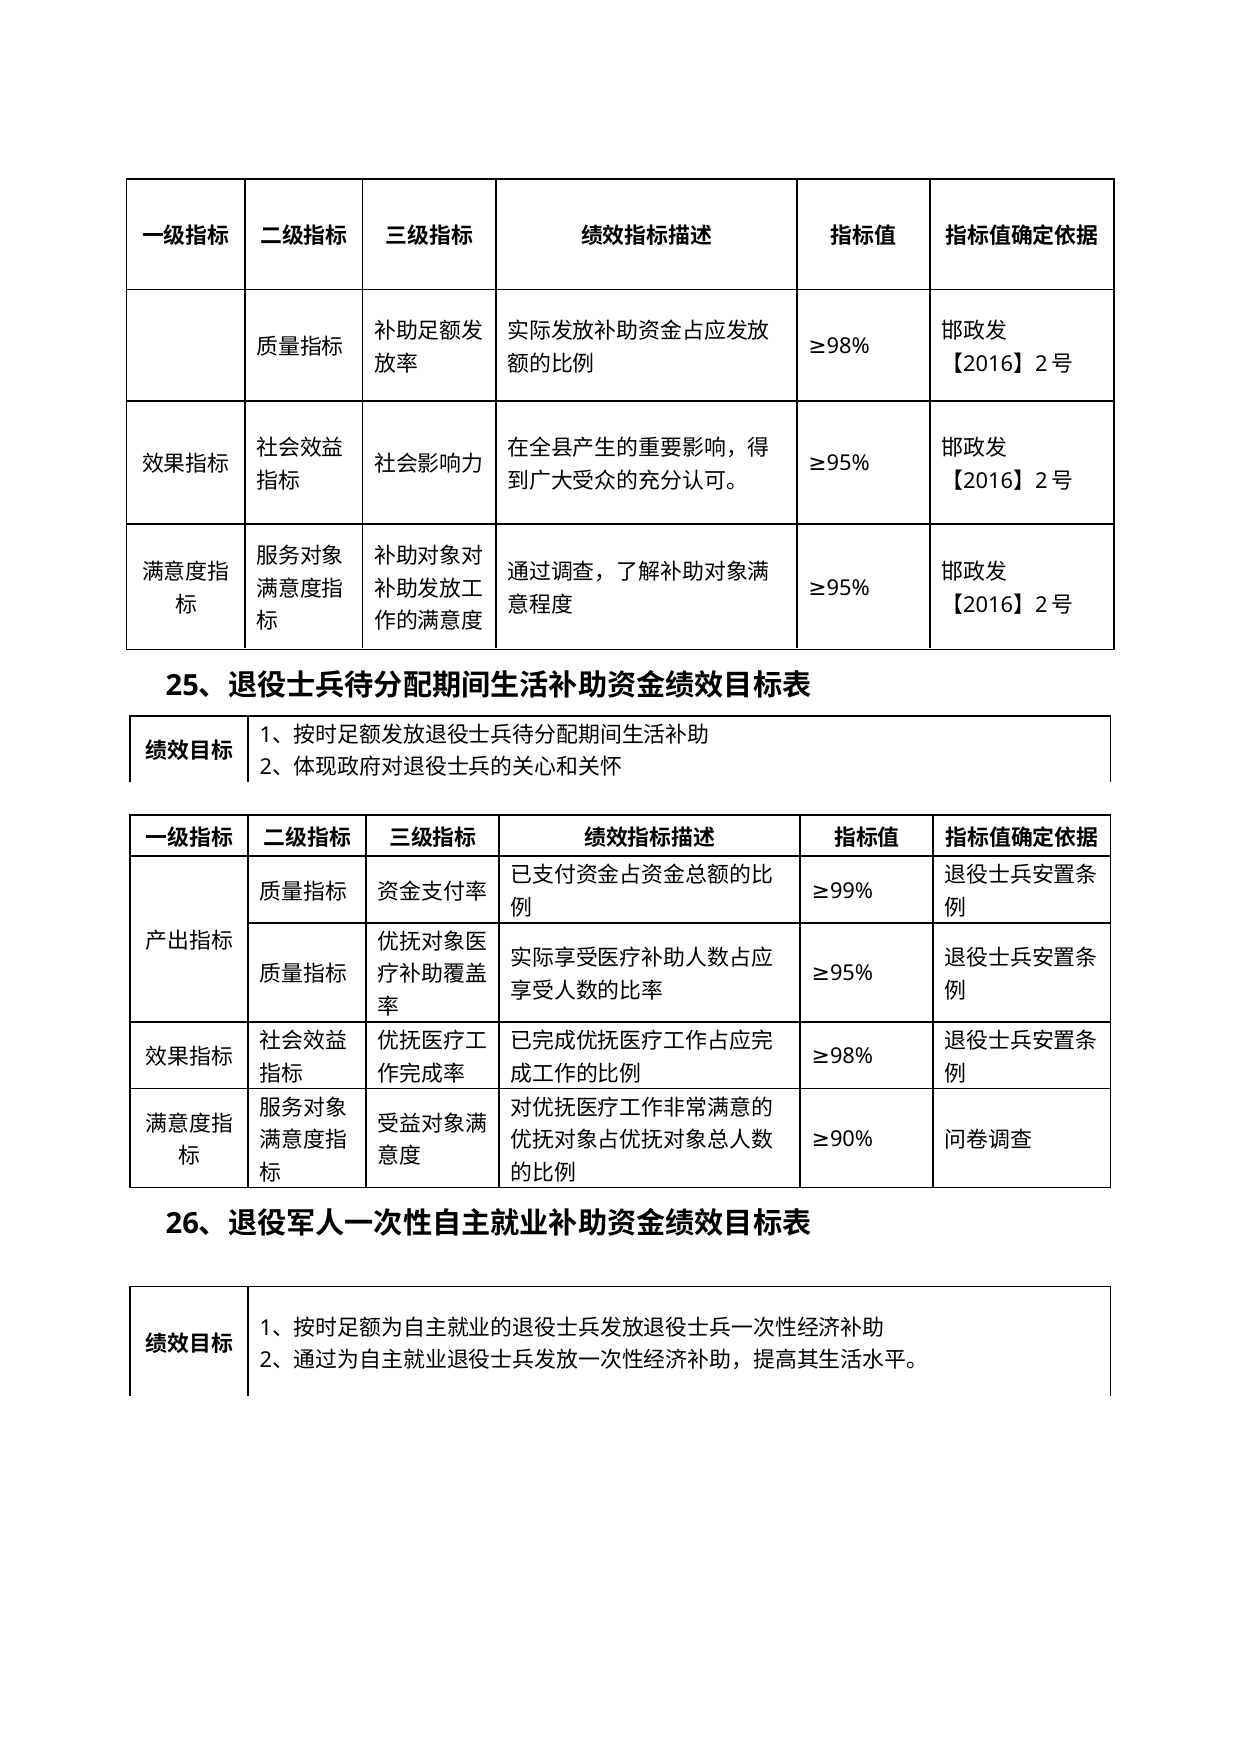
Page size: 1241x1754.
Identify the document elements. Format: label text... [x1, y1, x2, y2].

table_cell ≥95% [801, 924, 932, 1021]
table_cell ≥95% [798, 402, 929, 523]
table_cell 效果指标 [127, 402, 244, 523]
table_header 三级指标 [367, 816, 498, 855]
table_header 指标值确定依据 [934, 816, 1110, 855]
table_header 绩效目标 [131, 1287, 247, 1396]
table_cell 质量指标 [246, 290, 362, 400]
text 25、退役士兵待分配期间生活补助资金绩效目标表 [165, 650, 1075, 715]
table_cell 满意度指标 [131, 1089, 247, 1187]
table_header 二级指标 [249, 816, 365, 855]
table_cell ≥95% [798, 525, 929, 648]
table_cell 退役士兵安置条例 [934, 924, 1110, 1021]
table_cell ≥90% [801, 1089, 932, 1187]
table_header 一级指标 [127, 180, 244, 289]
table_cell 效果指标 [131, 1023, 247, 1088]
table_cell 退役士兵安置条例 [934, 1023, 1110, 1088]
table_cell 资金支付率 [367, 857, 498, 922]
table_cell 邯政发【2016】2号 [931, 290, 1113, 400]
table_header 三级指标 [363, 180, 495, 289]
table_cell 受益对象满意度 [367, 1089, 498, 1187]
table_cell 优抚医疗工作完成率 [367, 1023, 498, 1088]
table_cell 社会影响力 [363, 402, 495, 523]
table_cell 满意度指标 [127, 525, 244, 648]
table_header 一级指标 [131, 816, 247, 855]
table_cell 补助足额发放率 [363, 290, 495, 400]
table_cell 质量指标 [249, 924, 365, 1021]
table_header 绩效目标 [131, 717, 247, 782]
table_cell 服务对象满意度指标 [249, 1089, 365, 1187]
table_cell 社会效益指标 [246, 402, 362, 523]
table_header 指标值 [801, 816, 932, 855]
table_cell 已完成优抚医疗工作占应完成工作的比例 [500, 1023, 799, 1088]
table_cell ≥98% [798, 290, 929, 400]
table_cell 实际享受医疗补助人数占应享受人数的比率 [500, 924, 799, 1021]
table_cell 优抚对象医疗补助覆盖率 [367, 924, 498, 1021]
table_cell 实际发放补助资金占应发放额的比例 [497, 290, 796, 400]
table_header 指标值 [798, 180, 929, 289]
table_cell 社会效益指标 [249, 1023, 365, 1088]
text 26、退役军人一次性自主就业补助资金绩效目标表 [165, 1188, 1075, 1253]
table_cell 质量指标 [249, 857, 365, 922]
table_cell 邯政发【2016】2号 [931, 525, 1113, 648]
table_cell 退役士兵安置条例 [934, 857, 1110, 922]
table_cell 对优抚医疗工作非常满意的优抚对象占优抚对象总人数的比例 [500, 1089, 799, 1187]
table_header 指标值确定依据 [931, 180, 1113, 289]
table_cell 在全县产生的重要影响，得到广大受众的充分认可。 [497, 402, 796, 523]
table_cell 已支付资金占资金总额的比例 [500, 857, 799, 922]
table_cell ≥98% [801, 1023, 932, 1088]
table_cell 产出指标 [131, 857, 247, 1021]
table_cell 邯政发【2016】2号 [931, 402, 1113, 523]
table_cell 通过调查，了解补助对象满意程度 [497, 525, 796, 648]
table_header 1、按时足额发放退役士兵待分配期间生活补助 2、体现政府对退役士兵的关心和关怀 [249, 717, 1110, 782]
table_header 二级指标 [246, 180, 362, 289]
table_cell 问卷调查 [934, 1089, 1110, 1187]
table_cell 补助对象对补助发放工作的满意度 [363, 525, 495, 648]
table_cell 服务对象满意度指标 [246, 525, 362, 648]
table_header 绩效指标描述 [497, 180, 796, 289]
table_header 1、按时足额为自主就业的退役士兵发放退役士兵一次性经济补助 2、通过为自主就业退役士兵发放一次性经济补助，提高其生活水平。 [249, 1287, 1110, 1396]
table_cell ≥99% [801, 857, 932, 922]
table_header 绩效指标描述 [500, 816, 799, 855]
